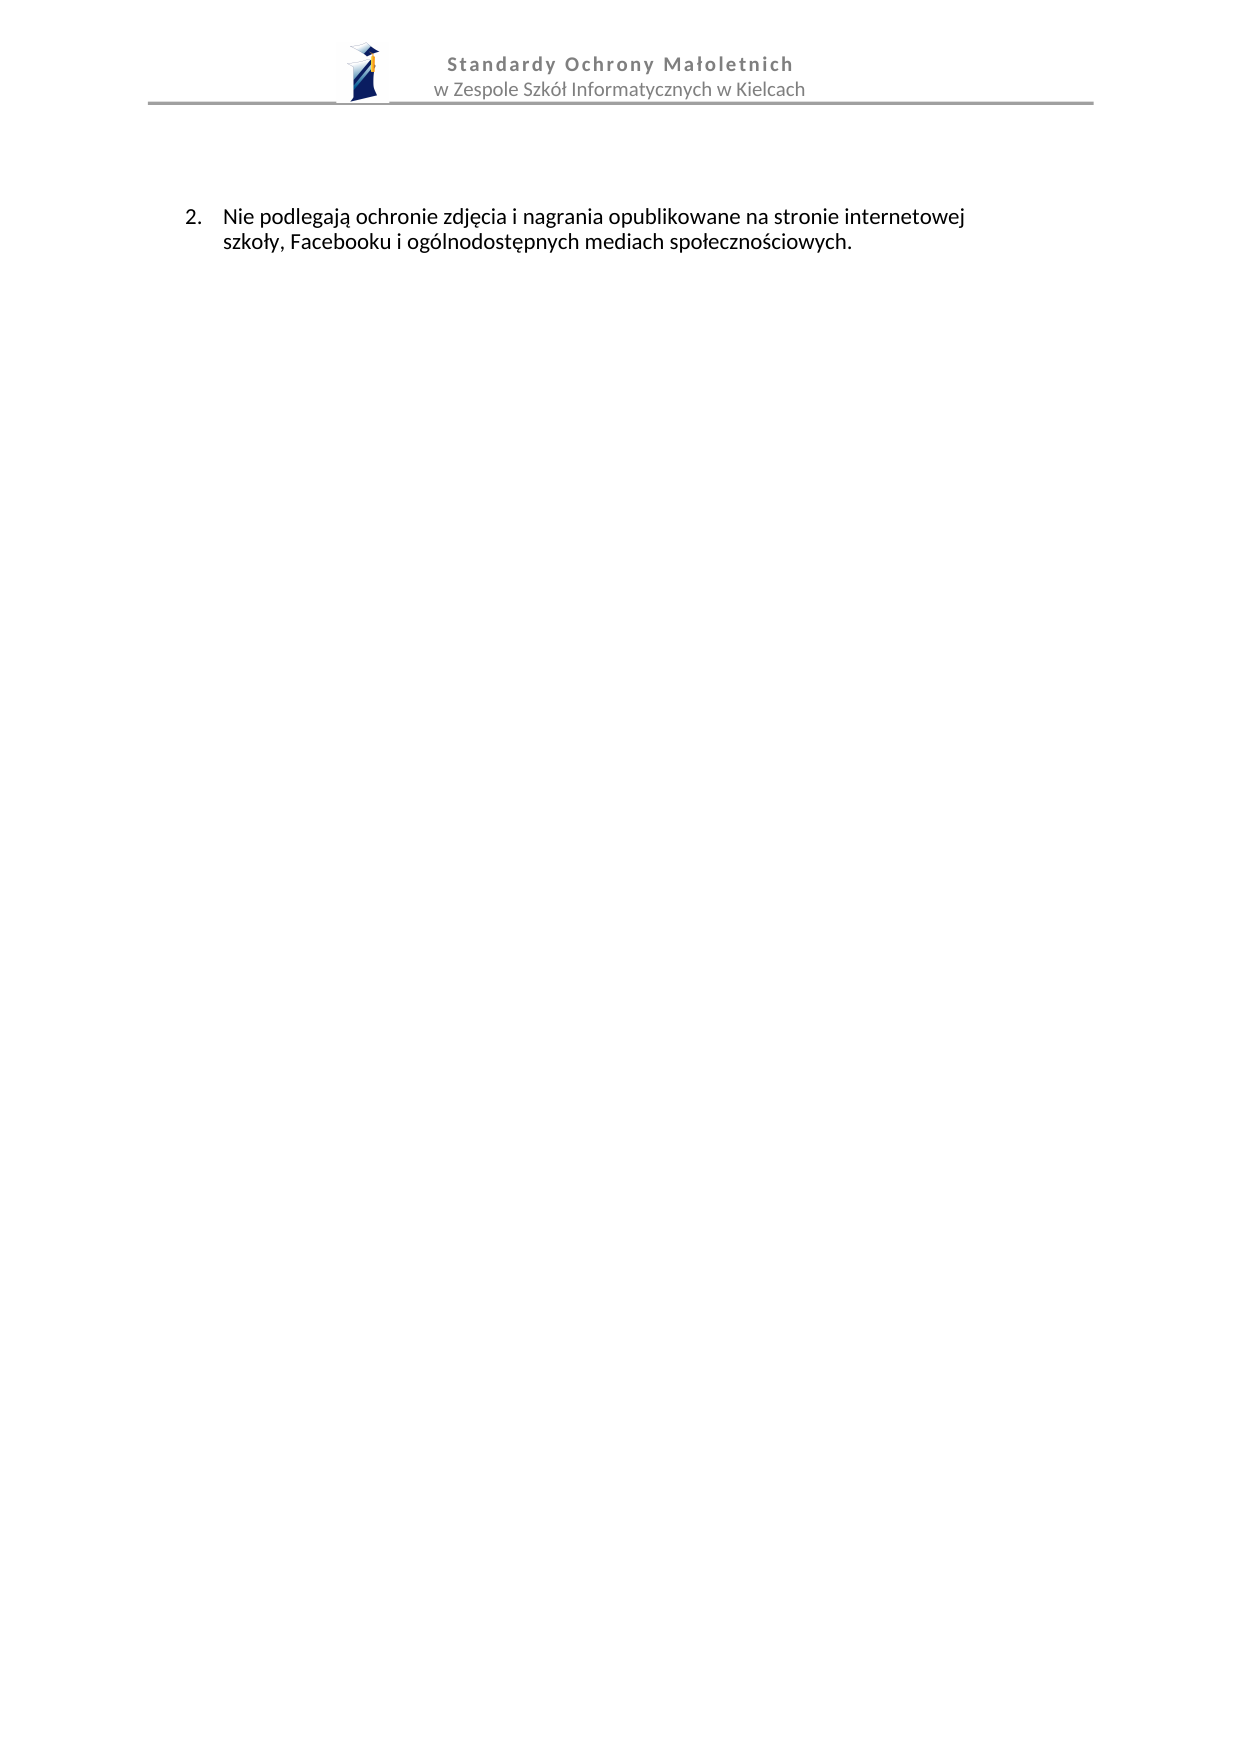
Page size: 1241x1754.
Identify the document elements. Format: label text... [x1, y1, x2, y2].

picture [336, 42, 390, 103]
list Nie podlegają ochronie zdjęcia i nagrania opublikowane na stronie internetowej szkoły, Facebooku i ogólnodostępnych mediach społecznościowych. [185, 203, 1033, 256]
